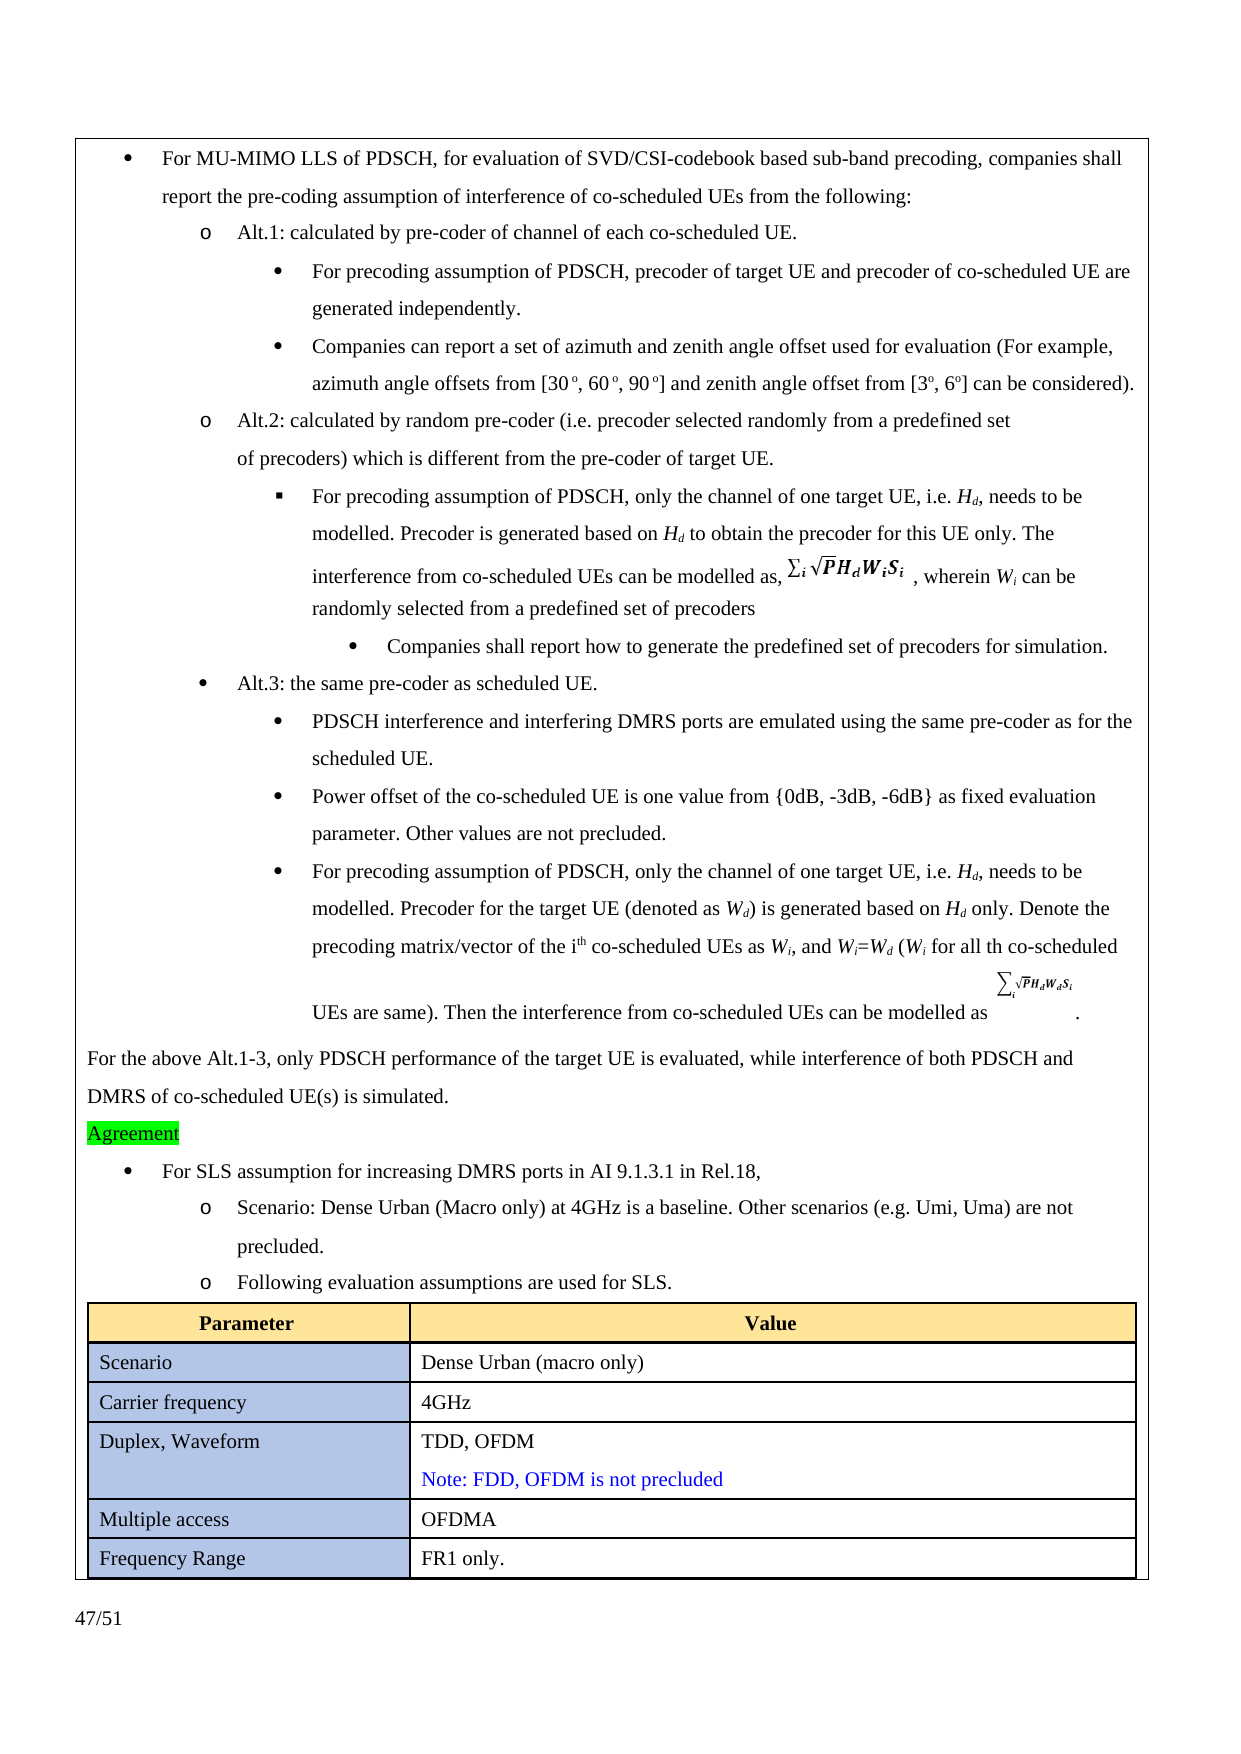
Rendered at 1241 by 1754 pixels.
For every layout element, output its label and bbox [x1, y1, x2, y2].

table_header [76, 139, 1148, 1579]
picture [993, 964, 1075, 1004]
picture [787, 551, 913, 584]
